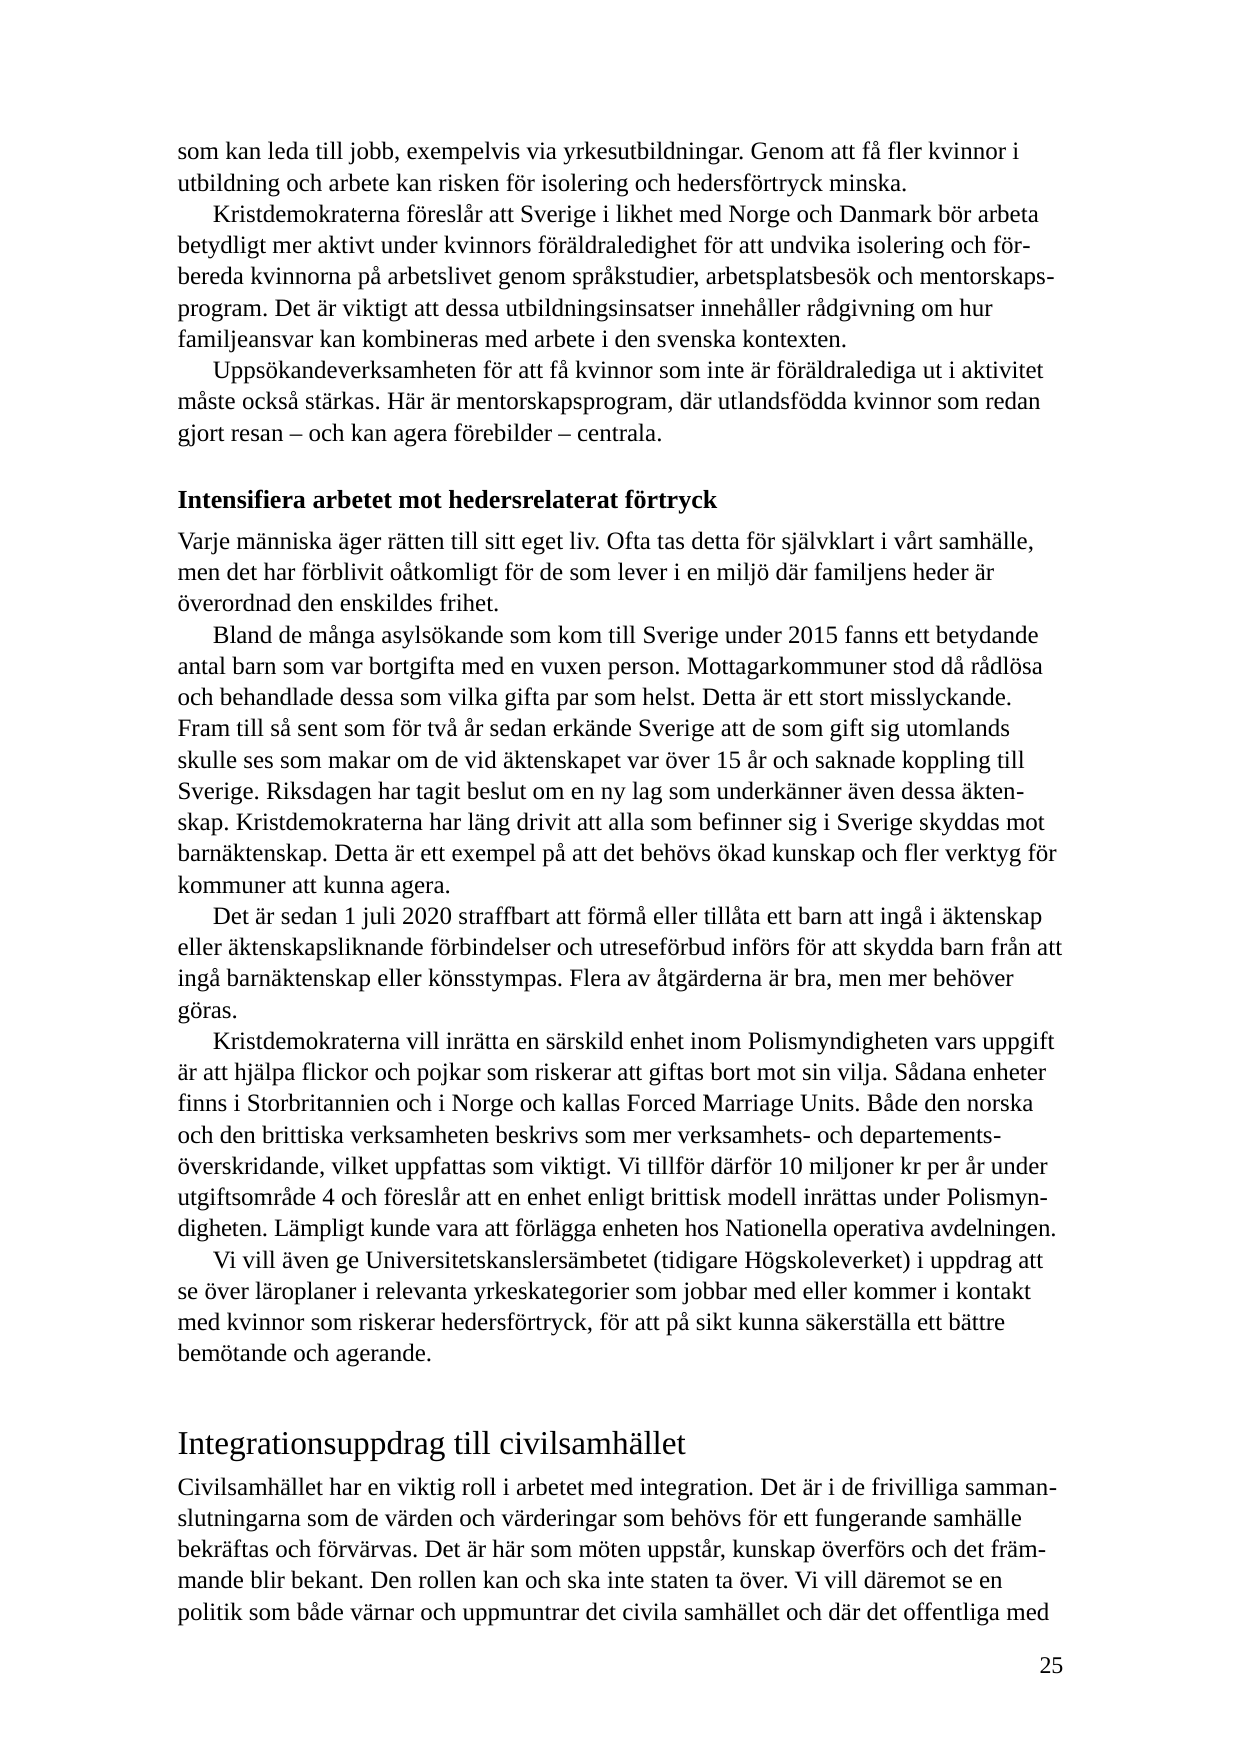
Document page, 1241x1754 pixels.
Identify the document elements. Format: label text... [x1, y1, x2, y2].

text Bland de många asylsökande som kom till Sverige under 2015 fanns ett betydande antal barn som var bortgifta med en vuxen person. Mottagarkommuner stod då rådlösa och behandlade dessa som vilka gifta par som helst. Detta är ett stort misslyckande. Fram till så sent som för två år sedan erkände Sverige att de som gift sig utomlands skulle ses som makar om de vid äktenskapet var över 15 år och saknade koppling till Sverige. Riksdagen har tagit beslut om en ny lag som underkänner även dessa äktenskap. Kristdemokraterna har läng drivit att alla som befinner sig i Sverige skyddas mot barnäktenskap. Detta är ett exempel på att det behövs ökad kunskap och fler verktyg för kommuner att kunna agera. [177, 617, 1063, 898]
subtitle Intensifiera arbetet mot hedersrelaterat förtryck [177, 484, 1063, 515]
text Vi vill även ge Universitetskanslersämbetet (tidigare Högskoleverket) i uppdrag att se över läroplaner i relevanta yrkeskategorier som jobbar med eller kommer i kontakt med kvinnor som riskerar hedersförtryck, för att på sikt kunna säkerställa ett bättre bemötande och agerande. [177, 1242, 1063, 1367]
text Uppsökandeverksamheten för att få kvinnor som inte är föräldralediga ut i aktivitet måste också stärkas. Här är mentorskapsprogram, där utlandsfödda kvinnor som redan gjort resan – och kan agera förebilder – centrala. [177, 353, 1063, 446]
text Kristdemokraterna föreslår att Sverige i likhet med Norge och Danmark bör arbeta betydligt mer aktivt under kvinnors föräldraledighet för att undvika isolering och förbereda kvinnorna på arbetslivet genom språkstudier, arbetsplatsbesök och mentorskapsprogram. Det är viktigt att dessa utbildningsinsatser innehåller rådgivning om hur familjeansvar kan kombineras med arbete i den svenska kontexten. [177, 196, 1063, 353]
text Varje människa äger rätten till sitt eget liv. Ofta tas detta för självklart i vårt samhälle, men det har förblivit oåtkomligt för de som lever i en miljö där familjens heder är överordnad den enskildes frihet. [177, 523, 1063, 617]
text Det är sedan 1 juli 2020 straffbart att förmå eller tillåta ett barn att ingå i äktenskap eller äktenskapsliknande förbindelser och utreseförbud införs för att skydda barn från att ingå barnäktenskap eller könsstympas. Flera av åtgärderna är bra, men mer behöver göras. [177, 898, 1063, 1023]
subtitle Integrationsuppdrag till civilsamhället [177, 1430, 1063, 1461]
text Kristdemokraterna vill inrätta en särskild enhet inom Polismyndigheten vars uppgift är att hjälpa flickor och pojkar som riskerar att giftas bort mot sin vilja. Sådana enheter finns i Storbritannien och i Norge och kallas Forced Marriage Units. Både den norska och den brittiska verksamheten beskrivs som mer verksamhets- och departementsöverskridande, vilket uppfattas som viktigt. Vi tillför därför 10 miljoner kr per år under utgiftsområde 4 och föreslår att en enhet enligt brittisk modell inrättas under Polismyndigheten. Lämpligt kunde vara att förlägga enheten hos Nationella operativa avdelningen. [177, 1023, 1063, 1242]
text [177, 134, 1063, 196]
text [177, 1469, 1063, 1626]
